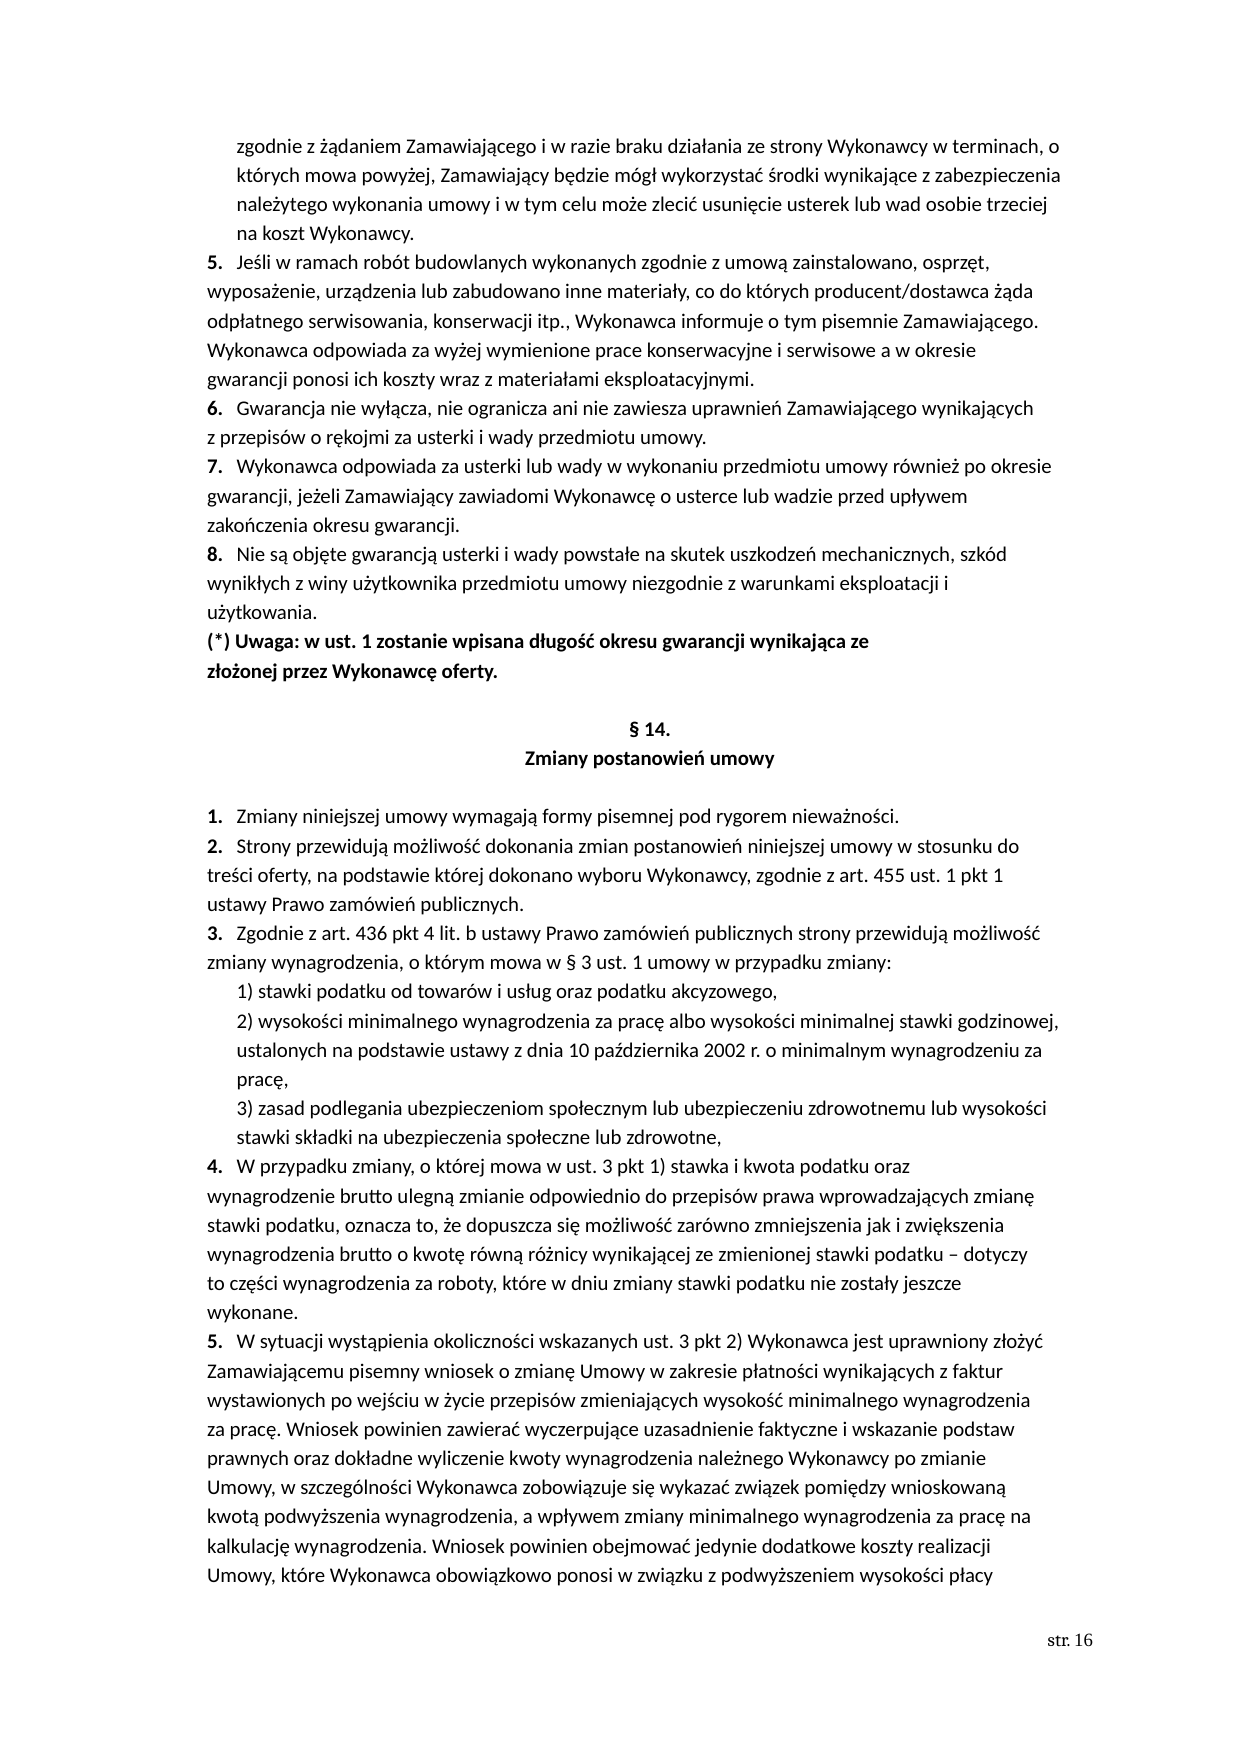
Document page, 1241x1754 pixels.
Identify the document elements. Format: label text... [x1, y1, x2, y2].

text należytego wykonania umowy i w tym celu może zlecić usunięcie usterek lub wad osobie trzeciej [236, 191, 1093, 217]
text zgodnie z żądaniem Zamawiającego i w razie braku działania ze strony Wykonawcy w terminach, o [236, 133, 1093, 158]
text odpłatnego serwisowania, konserwacji itp., Wykonawca informuje o tym pisemnie Zamawiającego. [207, 308, 1093, 333]
list Zmiany niniejszej umowy wymagają formy pisemnej pod rygorem nieważności. [207, 804, 1093, 829]
text § 14. [207, 716, 1093, 742]
text zmiany wynagrodzenia, o którym mowa w § 3 ust. 1 umowy w przypadku zmiany: [207, 949, 1093, 975]
list W sytuacji wystąpienia okoliczności wskazanych ust. 3 pkt 2) Wykonawca jest uprawniony złożyć [207, 1329, 1093, 1354]
text wynagrodzenie brutto ulegną zmianie odpowiednio do przepisów prawa wprowadzających zmianę [207, 1183, 1093, 1208]
text 3) zasad podlegania ubezpieczeniom społecznym lub ubezpieczeniu zdrowotnemu lub wysokości [207, 1095, 1093, 1121]
text złożonej przez Wykonawcę oferty. [207, 658, 1093, 683]
text gwarancji, jeżeli Zamawiający zawiadomi Wykonawcę o usterce lub wadzie przed upływem [207, 483, 1093, 508]
text użytkowania. [207, 599, 1093, 625]
text kalkulację wynagrodzenia. Wniosek powinien obejmować jedynie dodatkowe koszty realizacji [207, 1533, 1093, 1558]
text ustalonych na podstawie ustawy z dnia 10 października 2002 r. o minimalnym wynagrodzeniu za [207, 1037, 1093, 1062]
list Jeśli w ramach robót budowlanych wykonanych zgodnie z umową zainstalowano, osprzęt, [207, 249, 1093, 275]
text 1) stawki podatku od towarów i usług oraz podatku akcyzowego, [207, 979, 1093, 1004]
list Strony przewidują możliwość dokonania zmian postanowień niniejszej umowy w stosunku do [207, 833, 1093, 858]
text Wykonawca odpowiada za wyżej wymienione prace konserwacyjne i serwisowe a w okresie [207, 337, 1093, 362]
text gwarancji ponosi ich koszty wraz z materiałami eksploatacyjnymi. [207, 366, 1093, 392]
text kwotą podwyższenia wynagrodzenia, a wpływem zmiany minimalnego wynagrodzenia za pracę na [207, 1504, 1093, 1529]
list Wykonawca odpowiada za usterki lub wady w wykonaniu przedmiotu umowy również po okresie [207, 454, 1093, 479]
text (*) Uwaga: w ust. 1 zostanie wpisana długość okresu gwarancji wynikająca ze [207, 629, 1093, 654]
text Zamawiającemu pisemny wniosek o zmianę Umowy w zakresie płatności wynikających z faktur [207, 1358, 1093, 1383]
text wynagrodzenia brutto o kwotę równą różnicy wynikającej ze zmienionej stawki podatku – dotyczy [207, 1241, 1093, 1267]
text 2) wysokości minimalnego wynagrodzenia za pracę albo wysokości minimalnej stawki godzinowej, [207, 1008, 1093, 1033]
text których mowa powyżej, Zamawiający będzie mógł wykorzystać środki wynikające z zabezpieczenia [236, 162, 1093, 187]
text wystawionych po wejściu w życie przepisów zmieniających wysokość minimalnego wynagrodzenia [207, 1387, 1093, 1412]
text zakończenia okresu gwarancji. [207, 512, 1093, 537]
text Umowy, w szczególności Wykonawca zobowiązuje się wykazać związek pomiędzy wnioskowaną [207, 1474, 1093, 1500]
text Umowy, które Wykonawca obowiązkowo ponosi w związku z podwyższeniem wysokości płacy [207, 1562, 1093, 1587]
text to części wynagrodzenia za roboty, które w dniu zmiany stawki podatku nie zostały jeszcze [207, 1270, 1093, 1296]
text za pracę. Wniosek powinien zawierać wyczerpujące uzasadnienie faktyczne i wskazanie podstaw [207, 1416, 1093, 1442]
text pracę, [207, 1066, 1093, 1092]
list Zgodnie z art. 436 pkt 4 lit. b ustawy Prawo zamówień publicznych strony przewidują możliwość [207, 920, 1093, 946]
text wyposażenie, urządzenia lub zabudowano inne materiały, co do których producent/dostawca żąda [207, 279, 1093, 304]
text na koszt Wykonawcy. [236, 220, 1093, 246]
text prawnych oraz dokładne wyliczenie kwoty wynagrodzenia należnego Wykonawcy po zmianie [207, 1445, 1093, 1471]
text stawki składki na ubezpieczenia społeczne lub zdrowotne, [207, 1124, 1093, 1150]
text ustawy Prawo zamówień publicznych. [207, 891, 1093, 917]
list Gwarancja nie wyłącza, nie ogranicza ani nie zawiesza uprawnień Zamawiającego wynikających [207, 395, 1093, 421]
text stawki podatku, oznacza to, że dopuszcza się możliwość zarówno zmniejszenia jak i zwiększenia [207, 1212, 1093, 1237]
text treści oferty, na podstawie której dokonano wyboru Wykonawcy, zgodnie z art. 455 ust. 1 pkt 1 [207, 862, 1093, 887]
text wynikłych z winy użytkownika przedmiotu umowy niezgodnie z warunkami eksploatacji i [207, 570, 1093, 596]
list Nie są objęte gwarancją usterki i wady powstałe na skutek uszkodzeń mechanicznych, szkód [207, 541, 1093, 567]
list W przypadku zmiany, o której mowa w ust. 3 pkt 1) stawka i kwota podatku oraz [207, 1154, 1093, 1179]
text wykonane. [207, 1299, 1093, 1325]
text Zmiany postanowień umowy [207, 745, 1093, 771]
text z przepisów o rękojmi za usterki i wady przedmiotu umowy. [207, 424, 1093, 450]
